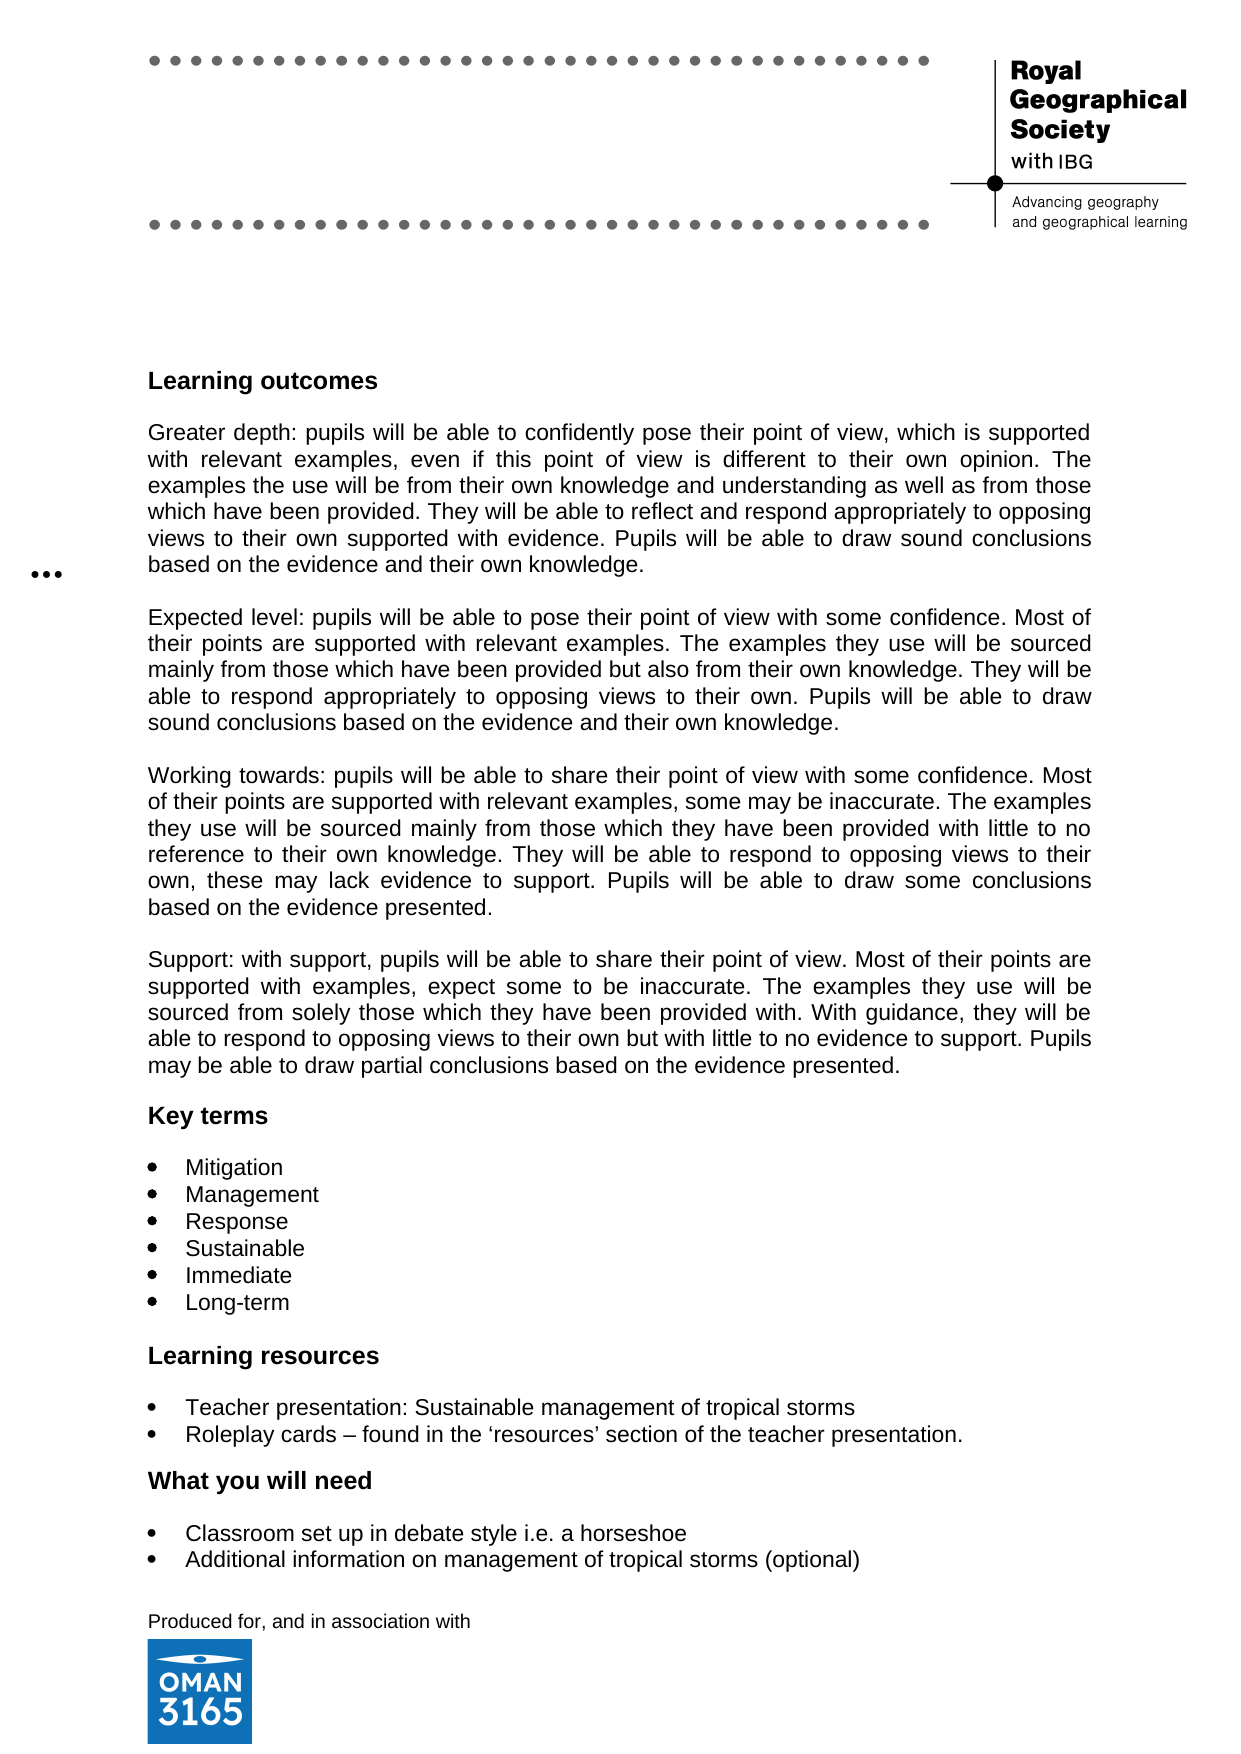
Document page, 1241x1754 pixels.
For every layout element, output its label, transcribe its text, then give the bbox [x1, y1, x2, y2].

list Immediate [148, 1262, 1092, 1289]
picture [946, 54, 1190, 233]
subtitle What you will need [148, 1470, 1092, 1495]
picture [28, 568, 64, 580]
subtitle Learning resources [148, 1344, 1092, 1369]
text Greater depth: pupils will be able to confidently pose their point of view, which is supported with relevant examples, even if this point of view is different to their own opinion. The examples the use will be from their own knowledge and understanding as well as from those which have been provided. They will be able to reflect and respond appropriately to opposing views to their own supported with evidence. Pupils will be able to draw sound conclusions based on the evidence and their own knowledge. [148, 419, 1092, 577]
list Sustainable [148, 1235, 1092, 1262]
picture [145, 215, 936, 232]
text Working towards: pupils will be able to share their point of view with some confidence. Most of their points are supported with relevant examples, some may be inaccurate. The examples they use will be sourced mainly from those which they have been provided with little to no reference to their own knowledge. They will be able to respond to opposing views to their own, these may lack evidence to support. Pupils will be able to draw some conclusions based on the evidence presented. [148, 762, 1092, 920]
list Additional information on management of tropical storms (optional) [148, 1546, 1092, 1572]
list Response [148, 1208, 1092, 1235]
subtitle Key terms [148, 1104, 1092, 1129]
list Roleplay cards – found in the ‘resources’ section of the teacher presentation. [148, 1421, 1092, 1447]
text Expected level: pupils will be able to pose their point of view with some confidence. Most of their points are supported with relevant examples. The examples they use will be sourced mainly from those which have been provided but also from their own knowledge. They will be able to respond appropriately to opposing views to their own. Pupils will be able to draw sound conclusions based on the evidence and their own knowledge. [148, 604, 1092, 735]
picture [145, 51, 936, 68]
list Long-term [148, 1289, 1092, 1316]
subtitle Learning outcomes [148, 369, 1092, 394]
text Support: with support, pupils will be able to share their point of view. Most of their points are supported with examples, expect some to be inaccurate. The examples they use will be sourced from solely those which they have been provided with. With guidance, they will be able to respond to opposing views to their own but with little to no evidence to support. Pupils may be able to draw partial conclusions based on the evidence presented. [148, 946, 1092, 1078]
list Teacher presentation: Sustainable management of tropical storms [148, 1394, 1092, 1421]
list Classroom set up in debate style i.e. a horseshoe [148, 1520, 1092, 1546]
picture [147, 1639, 252, 1744]
list Management [148, 1181, 1092, 1208]
list Mitigation [148, 1154, 1092, 1181]
